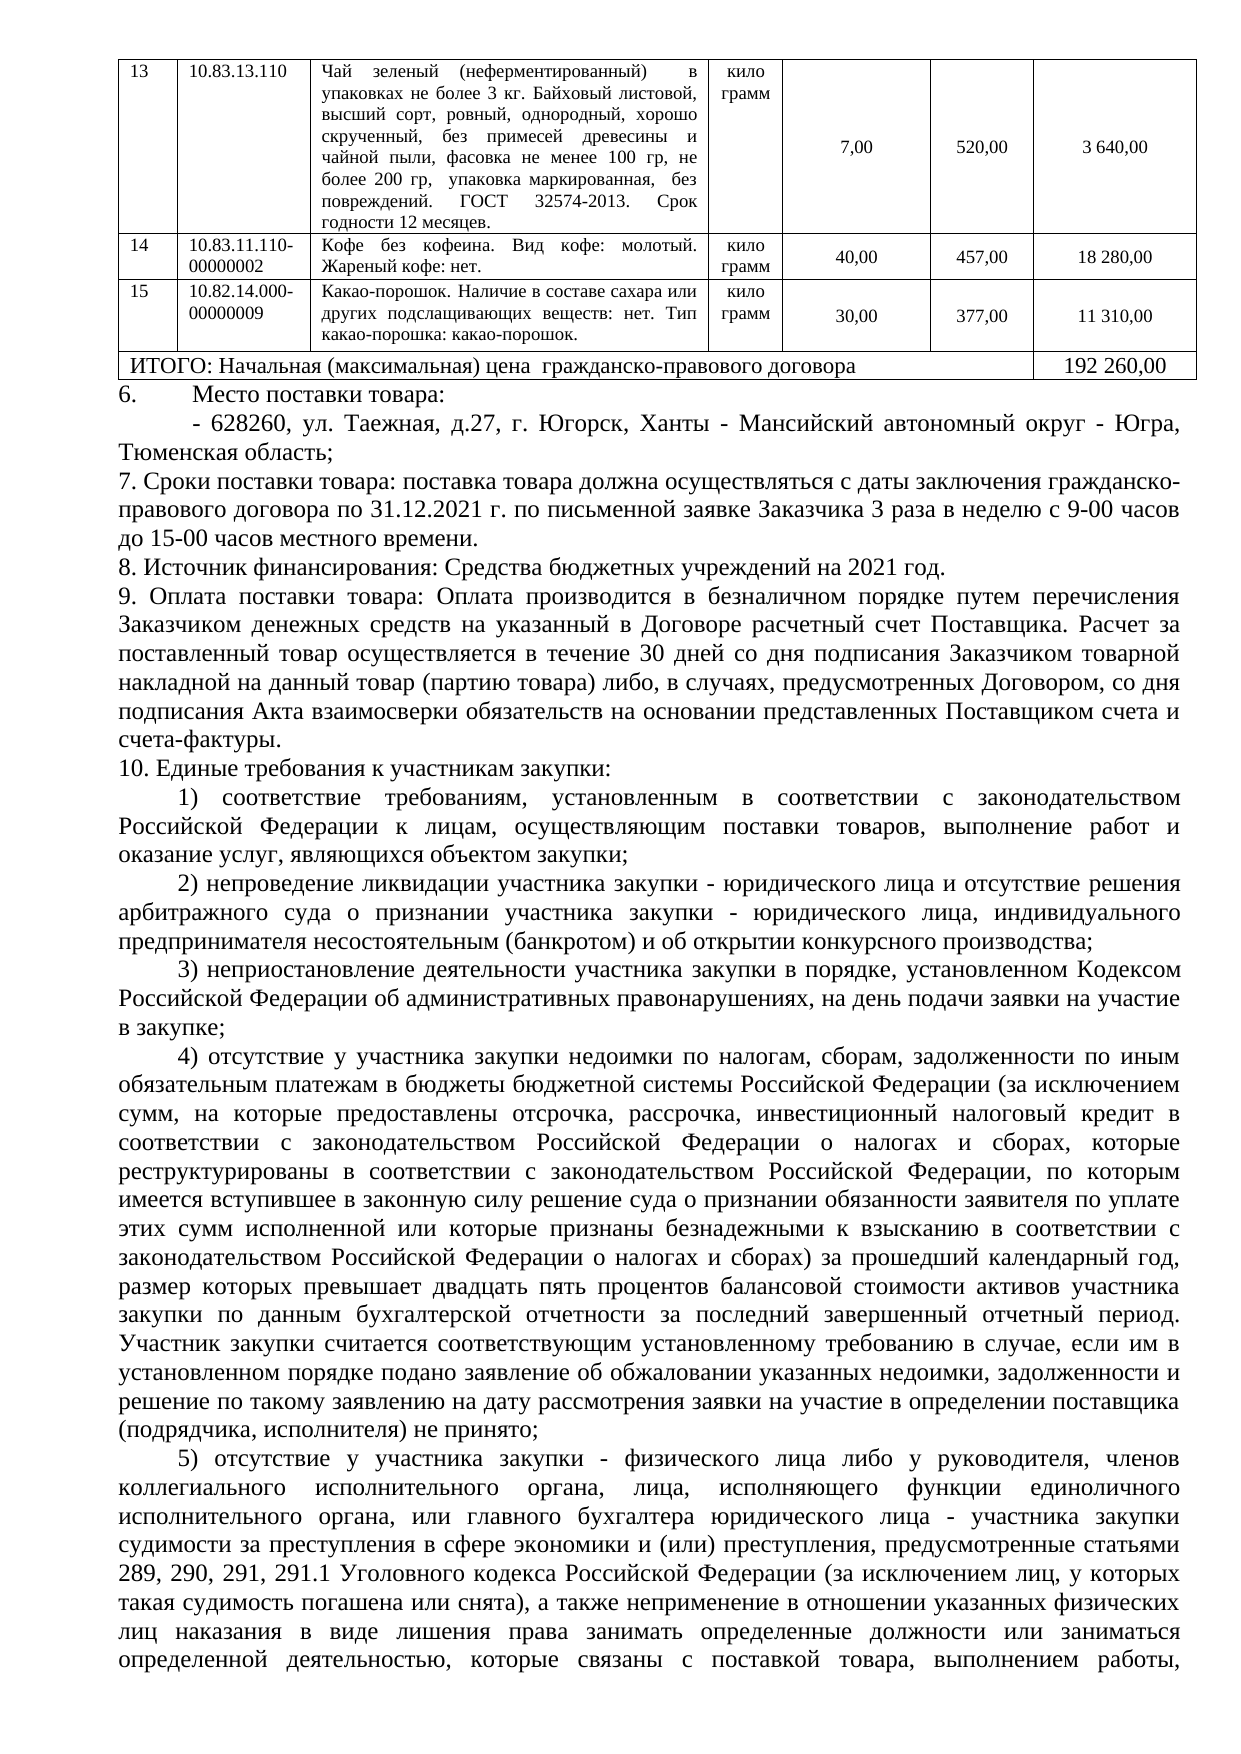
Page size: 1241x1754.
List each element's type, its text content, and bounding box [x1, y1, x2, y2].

table_cell ИТОГО: Начальная (максимальная) цена гражданско-правового договора [119, 352, 1033, 378]
table_cell 40,00 [783, 234, 930, 279]
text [118, 1443, 1181, 1673]
table_cell 192 260,00 [1034, 352, 1196, 378]
table_cell 14 [119, 234, 177, 279]
text 3) неприостановление деятельности участника закупки в порядке, установленном Кодексом Российской Федерации об административных правонарушениях, на день подачи заявки на участие в закупке; [118, 954, 1181, 1041]
text 10. Единые требования к участникам закупки: [118, 753, 1181, 782]
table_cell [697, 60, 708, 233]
text - 628260, ул. Таежная, д.27, г. Югорск, Ханты - Мансийский автономный округ - Югра, Тюменская область; [118, 408, 1181, 466]
table_cell 377,00 [931, 280, 1033, 351]
text 2) непроведение ликвидации участника закупки - юридического лица и отсутствие решения арбитражного суда о признании участника закупки - юридического лица, индивидуального предпринимателя несостоятельным (банкротом) и об открытии конкурсного производства; [118, 868, 1181, 954]
table_cell кило грамм [709, 60, 782, 233]
table_cell 7,00 [783, 60, 930, 233]
table_cell 30,00 [783, 280, 930, 351]
text 7. Сроки поставки товара: поставка товара должна осуществляться с даты заключения гражданско-правового договора по 31.12.2021 г. по письменной заявке Заказчика 3 раза в неделю с 9-00 часов до 15-00 часов местного времени. [118, 466, 1181, 552]
table_cell кило грамм [709, 234, 782, 279]
table_cell 18 280,00 [1034, 234, 1196, 279]
table_cell 13 [119, 60, 177, 233]
table_cell 10.83.13.110 [178, 60, 310, 233]
table_cell кило грамм [709, 280, 782, 351]
table_cell 10.83.11.110-00000002 [178, 234, 310, 279]
text 1) соответствие требованиям, установленным в соответствии с законодательством Российской Федерации к лицам, осуществляющим поставки товаров, выполнение работ и оказание услуг, являющихся объектом закупки; [118, 782, 1181, 868]
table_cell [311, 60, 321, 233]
table_cell Какао-порошок. Наличие в составе сахара или других подслащивающих веществ: нет. Тип какао-порошка: какао-порошок. [311, 280, 708, 351]
text 9. Оплата поставки товара: Оплата производится в безналичном порядке путем перечисления Заказчиком денежных средств на указанный в Договоре расчетный счет Поставщика. Расчет за поставленный товар осуществляется в течение 30 дней со дня подписания Заказчиком товарной накладной на данный товар (партию товара) либо, в случаях, предусмотренных Договором, со дня подписания Акта взаимосверки обязательств на основании представленных Поставщиком счета и счета-фактуры. [118, 581, 1181, 753]
table_cell 15 [119, 280, 177, 351]
table_cell 520,00 [931, 60, 1033, 233]
table_cell 11 310,00 [1034, 280, 1196, 351]
text 8. Источник финансирования: Средства бюджетных учреждений на 2021 год. [118, 552, 1181, 581]
table_cell 457,00 [931, 234, 1033, 279]
table_cell Кофе без кофеина. Вид кофе: молотый. Жареный кофе: нет. [311, 234, 708, 279]
table_cell 10.82.14.000-00000009 [178, 280, 310, 351]
text 4) отсутствие у участника закупки недоимки по налогам, сборам, задолженности по иным обязательным платежам в бюджеты бюджетной системы Российской Федерации (за исключением сумм, на которые предоставлены отсрочка, рассрочка, инвестиционный налоговый кредит в соответствии с законодательством Российской Федерации о налогах и сборах, которые реструктурированы в соответствии с законодательством Российской Федерации, по которым имеется вступившее в законную силу решение суда о признании обязанности заявителя по уплате этих сумм исполненной или которые признаны безнадежными к взысканию в соответствии с законодательством Российской Федерации о налогах и сборах) за прошедший календарный год, размер которых превышает двадцать пять процентов балансовой стоимости активов участника закупки по данным бухгалтерской отчетности за последний завершенный отчетный период. Участник закупки считается соответствующим установленному требованию в случае, если им в установленном порядке подано заявление об обжаловании указанных недоимки, задолженности и решение по такому заявлению на дату рассмотрения заявки на участие в определении поставщика (подрядчика, исполнителя) не принято; [118, 1041, 1181, 1443]
table_cell 3 640,00 [1034, 60, 1196, 233]
text 6. Место поставки товара: [118, 380, 1181, 408]
